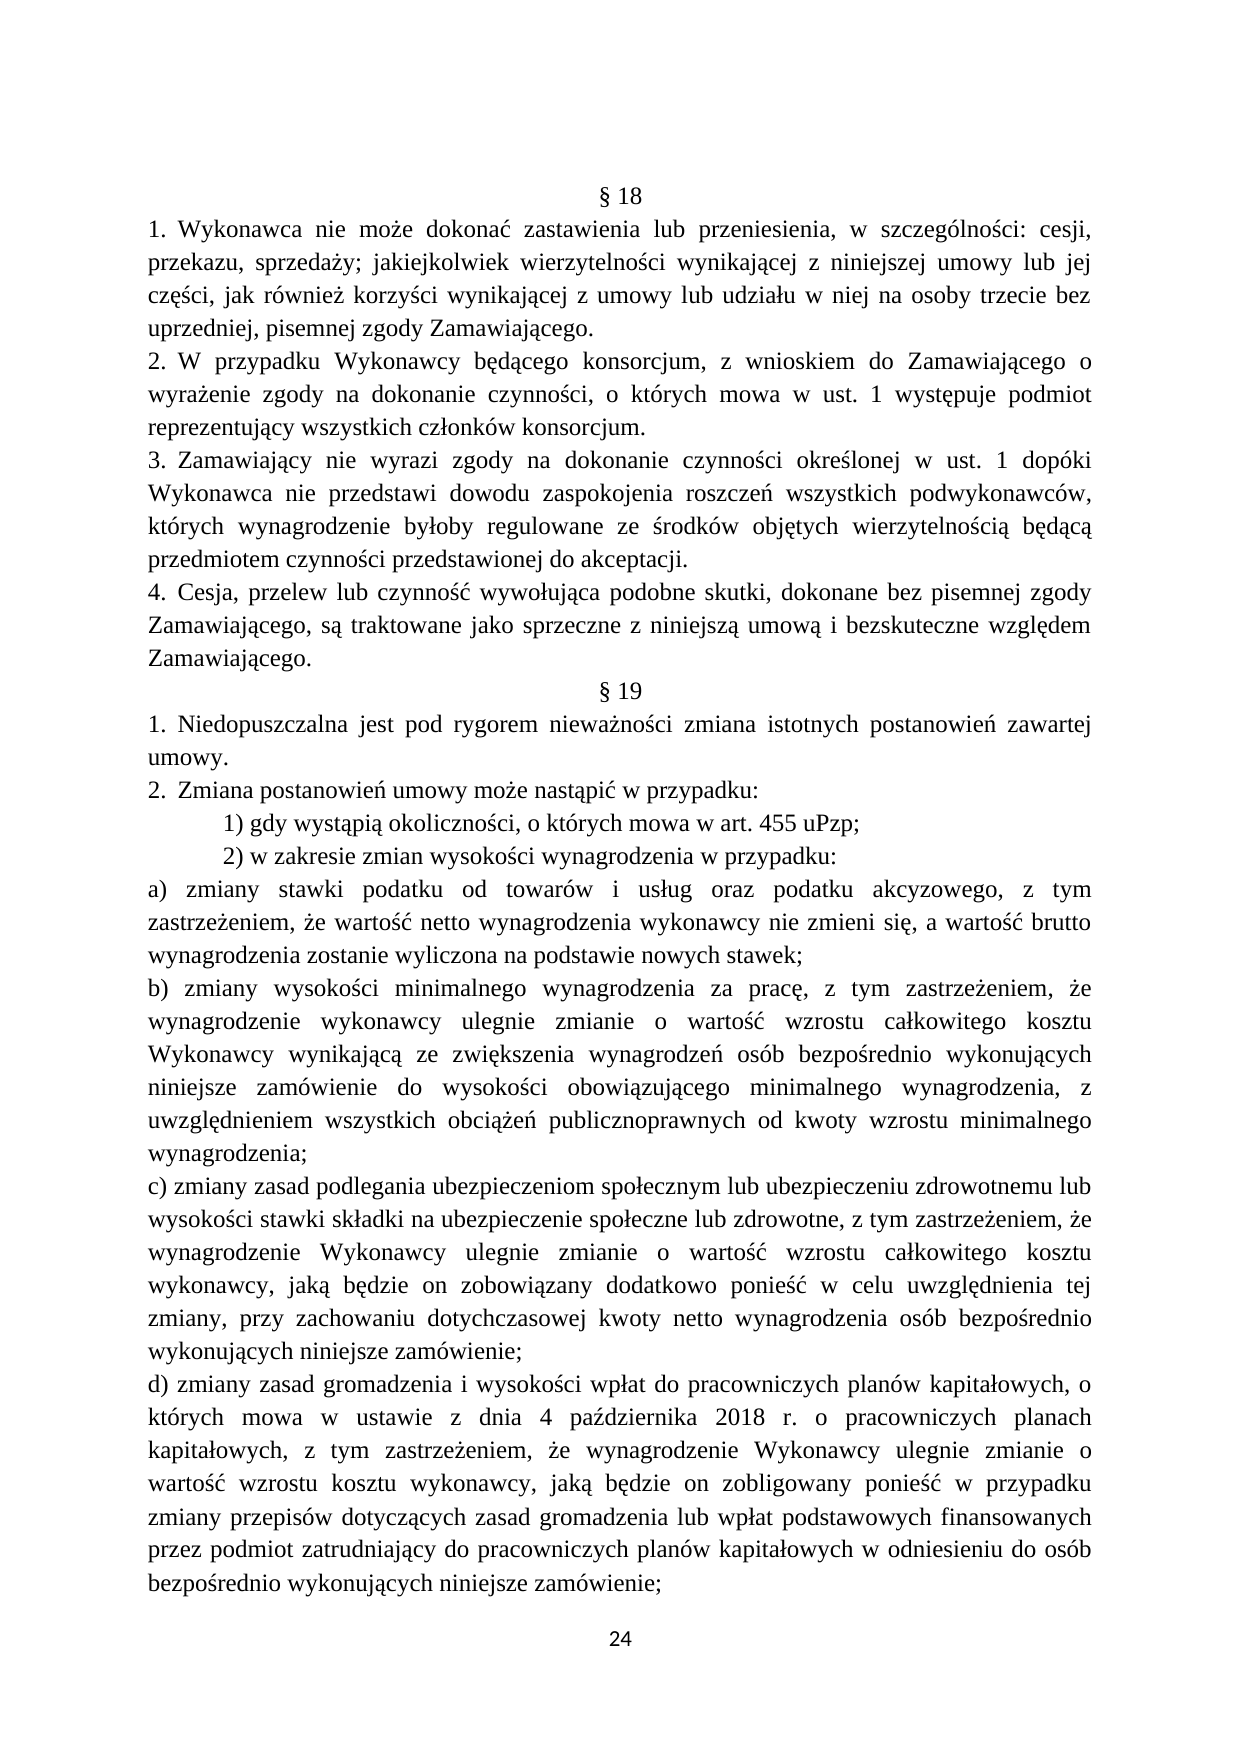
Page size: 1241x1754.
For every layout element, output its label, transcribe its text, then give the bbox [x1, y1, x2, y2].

list 1) gdy wystąpią okoliczności, o których mowa w art. 455 uPzp; [223, 808, 1092, 837]
text d) zmiany zasad gromadzenia i wysokości wpłat do pracowniczych planów kapitałowych, o których mowa w ustawie z dnia 4 października 2018 r. o pracowniczych planach kapitałowych, z tym zastrzeżeniem, że wynagrodzenie Wykonawcy ulegnie zmianie o wartość wzrostu kosztu wykonawcy, jaką będzie on zobligowany ponieść w przypadku zmiany przepisów dotyczących zasad gromadzenia lub wpłat podstawowych finansowanych przez podmiot zatrudniający do pracowniczych planów kapitałowych w odniesieniu do osób bezpośrednio wykonujących niniejsze zamówienie; [148, 1369, 1092, 1596]
list § 19 [148, 676, 1092, 705]
text a) zmiany stawki podatku od towarów i usług oraz podatku akcyzowego, z tym zastrzeżeniem, że wartość netto wynagrodzenia wykonawcy nie zmieni się, a wartość brutto wynagrodzenia zostanie wyliczona na podstawie nowych stawek; [148, 874, 1092, 969]
list Wykonawca nie może dokonać zastawienia lub przeniesienia, w szczególności: cesji, przekazu, sprzedaży; jakiejkolwiek wierzytelności wynikającej z niniejszej umowy lub jej części, jak również korzyści wynikającej z umowy lub udziału w niej na osoby trzecie bez uprzedniej, pisemnej zgody Zamawiającego. [148, 214, 1092, 342]
text b) zmiany wysokości minimalnego wynagrodzenia za pracę, z tym zastrzeżeniem, że wynagrodzenie wykonawcy ulegnie zmianie o wartość wzrostu całkowitego kosztu Wykonawcy wynikającą ze zwiększenia wynagrodzeń osób bezpośrednio wykonujących niniejsze zamówienie do wysokości obowiązującego minimalnego wynagrodzenia, z uwzględnieniem wszystkich obciążeń publicznoprawnych od kwoty wzrostu minimalnego wynagrodzenia; [148, 973, 1092, 1167]
list Zmiana postanowień umowy może nastąpić w przypadku: [148, 775, 1092, 804]
list Niedopuszczalna jest pod rygorem nieważności zmiana istotnych postanowień zawartej umowy. [148, 709, 1092, 771]
list Cesja, przelew lub czynność wywołująca podobne skutki, dokonane bez pisemnej zgody Zamawiającego, są traktowane jako sprzeczne z niniejszą umową i bezskuteczne względem Zamawiającego. [148, 577, 1092, 672]
list W przypadku Wykonawcy będącego konsorcjum, z wnioskiem do Zamawiającego o wyrażenie zgody na dokonanie czynności, o których mowa w ust. 1 występuje podmiot reprezentujący wszystkich członków konsorcjum. [148, 346, 1092, 441]
text c) zmiany zasad podlegania ubezpieczeniom społecznym lub ubezpieczeniu zdrowotnemu lub wysokości stawki składki na ubezpieczenie społeczne lub zdrowotne, z tym zastrzeżeniem, że wynagrodzenie Wykonawcy ulegnie zmianie o wartość wzrostu całkowitego kosztu wykonawcy, jaką będzie on zobowiązany dodatkowo ponieść w celu uwzględnienia tej zmiany, przy zachowaniu dotychczasowej kwoty netto wynagrodzenia osób bezpośrednio wykonujących niniejsze zamówienie; [148, 1171, 1092, 1365]
list § 18 [148, 181, 1092, 209]
list 2) w zakresie zmian wysokości wynagrodzenia w przypadku: [223, 841, 1092, 870]
list Zamawiający nie wyrazi zgody na dokonanie czynności określonej w ust. 1 dopóki Wykonawca nie przedstawi dowodu zaspokojenia roszczeń wszystkich podwykonawców, których wynagrodzenie byłoby regulowane ze środków objętych wierzytelnością będącą przedmiotem czynności przedstawionej do akceptacji. [148, 445, 1092, 573]
